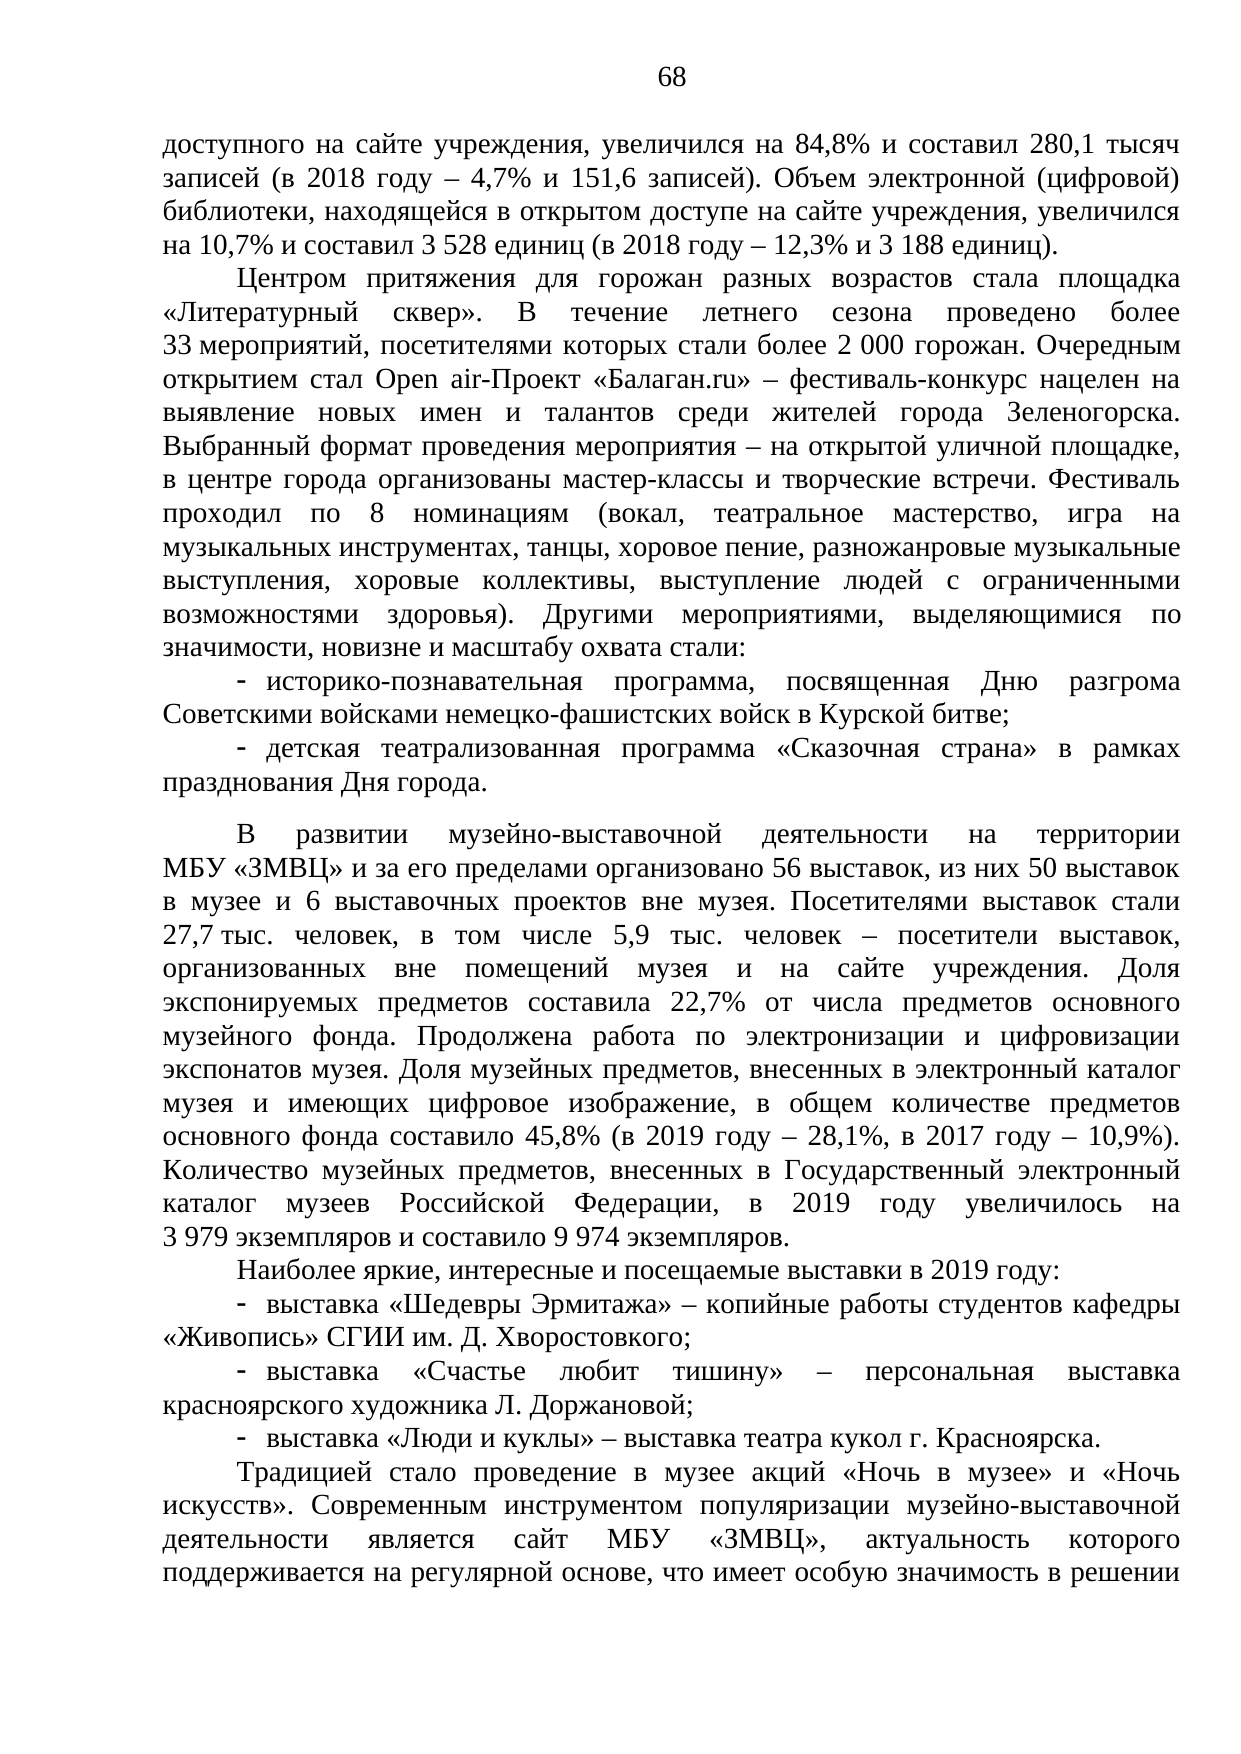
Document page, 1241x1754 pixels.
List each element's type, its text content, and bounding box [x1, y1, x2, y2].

list выставка «Люди и куклы» – выставка театра кукол г. Красноярска. [162, 1420, 1181, 1454]
list выставка «Счастье любит тишину» – персональная выставка красноярского художника Л. Доржановой; [162, 1353, 1181, 1420]
list детская театрализованная программа «Сказочная страна» в рамках празднования Дня города. [162, 730, 1181, 797]
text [162, 1454, 1181, 1588]
text В развитии музейно-выставочной деятельности на территории МБУ «ЗМВЦ» и за его пределами организовано 56 выставок, из них 50 выставок в музее и 6 выставочных проектов вне музея. Посетителями выставок стали 27,7 тыс. человек, в том числе 5,9 тыс. человек – посетители выставок, организованных вне помещений музея и на сайте учреждения. Доля экспонируемых предметов составила 22,7% от числа предметов основного музейного фонда. Продолжена работа по электронизации и цифровизации экспонатов музея. Доля музейных предметов, внесенных в электронный каталог музея и имеющих цифровое изображение, в общем количестве предметов основного фонда составило 45,8% (в 2019 году – 28,1%, в 2017 году – 10,9%). Количество музейных предметов, внесенных в Государственный электронный каталог музеев Российской Федерации, в 2019 году увеличилось на 3 979 экземпляров и составило 9 974 экземпляров. [162, 816, 1181, 1252]
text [162, 126, 1181, 260]
list выставка «Шедевры Эрмитажа» – копийные работы студентов кафедры «Живопись» СГИИ им. Д. Хворостовкого; [162, 1286, 1181, 1353]
text Наиболее яркие, интересные и посещаемые выставки в 2019 году: [162, 1252, 1181, 1286]
list историко-познавательная программа, посвященная Дню разгрома Советскими войсками немецко-фашистских войск в Курской битве; [162, 663, 1181, 730]
text Центром притяжения для горожан разных возрастов стала площадка «Литературный сквер». В течение летнего сезона проведено более 33 мероприятий, посетителями которых стали более 2 000 горожан. Очередным открытием стал Open air-Проект «Балаган.ru» – фестиваль-конкурс нацелен на выявление новых имен и талантов среди жителей города Зеленогорска. Выбранный формат проведения мероприятия – на открытой уличной площадке, в центре города организованы мастер-классы и творческие встречи. Фестиваль проходил по 8 номинациям (вокал, театральное мастерство, игра на музыкальных инструментах, танцы, хоровое пение, разножанровые музыкальные выступления, хоровые коллективы, выступление людей с ограниченными возможностями здоровья). Другими мероприятиями, выделяющимися по значимости, новизне и масштабу охвата стали: [162, 260, 1181, 663]
